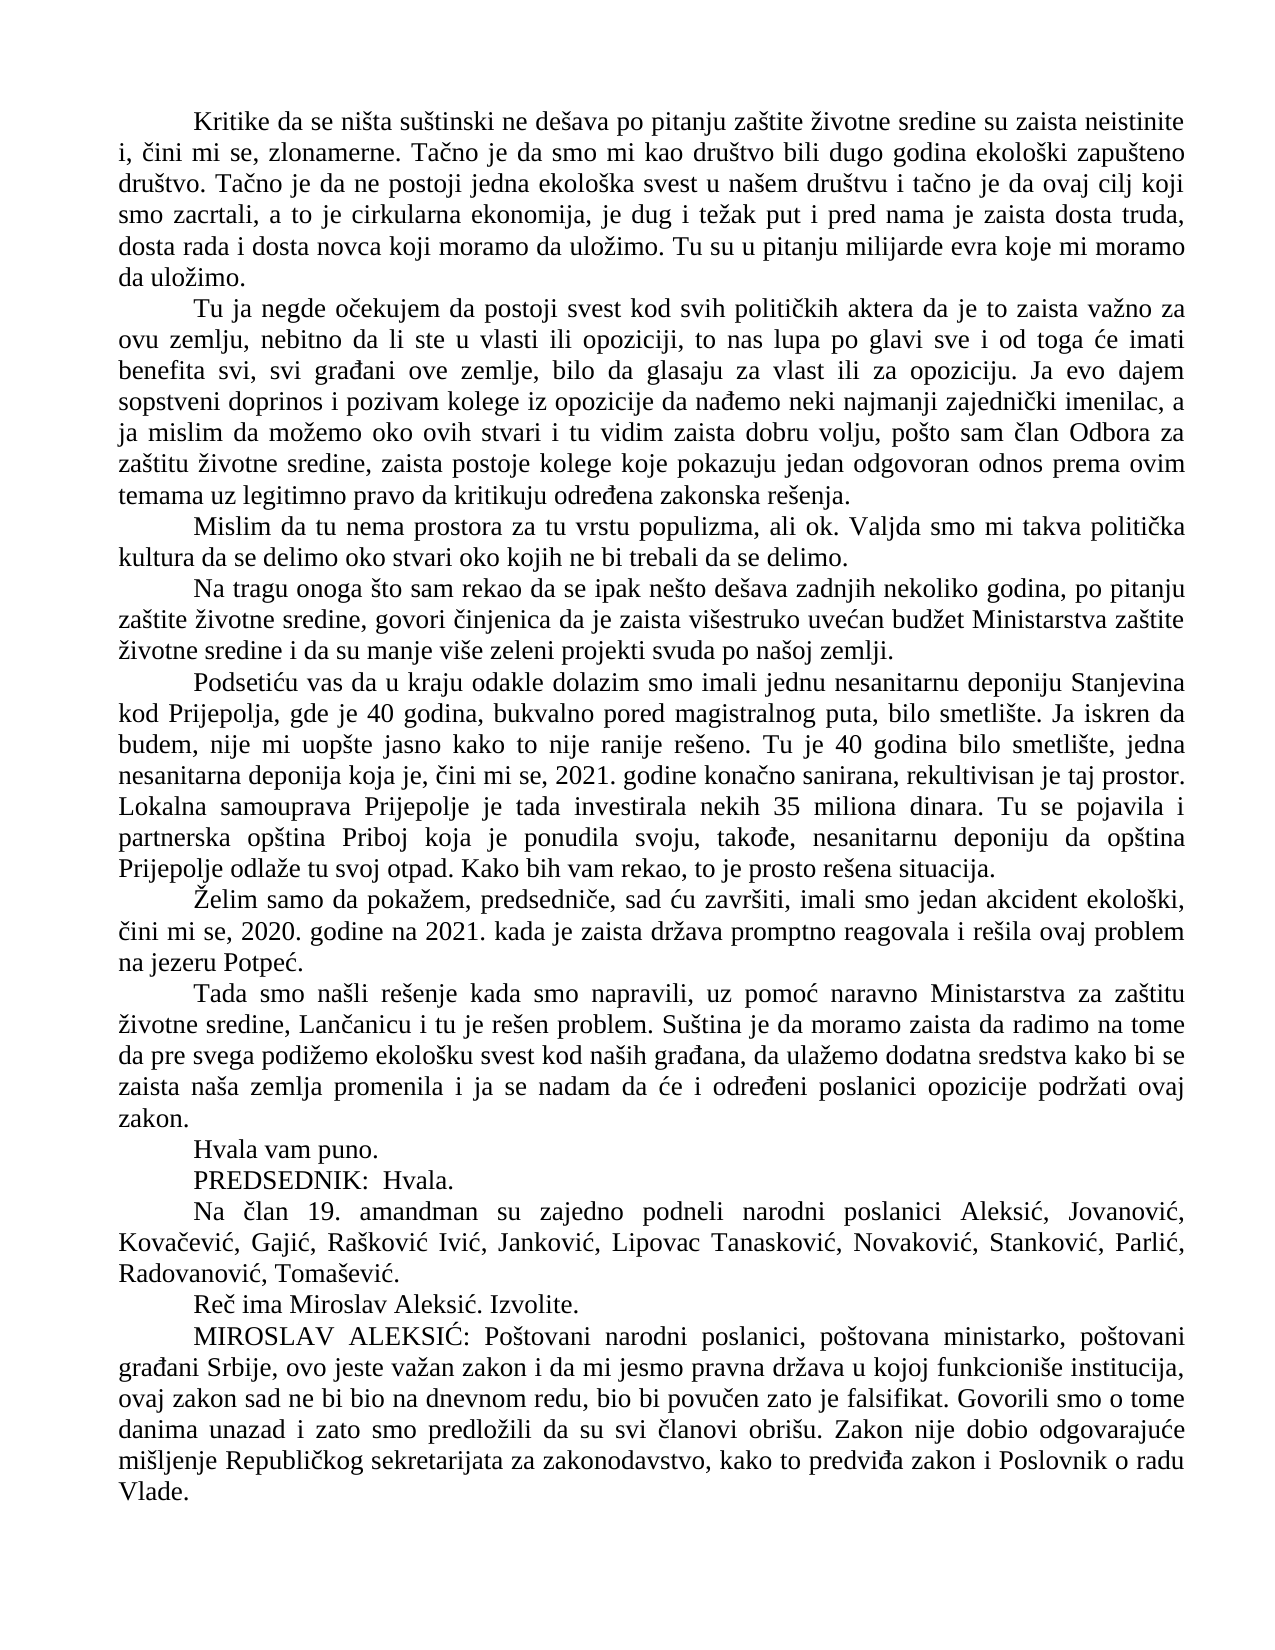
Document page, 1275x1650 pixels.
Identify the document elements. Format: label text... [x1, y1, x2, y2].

text Reč ima Miroslav Aleksić. Izvolite. [118, 1288, 1186, 1320]
text Na tragu onoga što sam rekao da se ipak nešto dešava zadnjih nekoliko godina, po pitanju zaštite životne sredine, govori činjenica da je zaista višestruko uvećan budžet Ministarstva zaštite životne sredine i da su manje više zeleni projekti svuda po našoj zemlji. [118, 572, 1186, 666]
text Mislim da tu nema prostora za tu vrstu populizma, ali ok. Valjda smo mi takva politička kultura da se delimo oko stvari oko kojih ne bi trebali da se delimo. [118, 510, 1186, 572]
text Podsetiću vas da u kraju odakle dolazim smo imali jednu nesanitarnu deponiju Stanjevina kod Prijepolja, gde je 40 godina, bukvalno pored magistralnog puta, bilo smetlište. Ja iskren da budem, nije mi uopšte jasno kako to nije ranije rešeno. Tu je 40 godina bilo smetlište, jedna nesanitarna deponija koja je, čini mi se, 2021. godine konačno sanirana, rekultivisan je taj prostor. Lokalna samouprava Prijepolje je tada investirala nekih 35 miliona dinara. Tu se pojavila i partnerska opština Priboj koja je ponudila svoju, takođe, nesanitarnu deponiju da opština Prijepolje odlaže tu svoj otpad. Kako bih vam rekao, to je prosto rešena situacija. [118, 666, 1186, 884]
text Na član 19. amandman su zajedno podneli narodni poslanici Aleksić, Jovanović, Kovačević, Gajić, Rašković Ivić, Janković, Lipovac Tanasković, Novaković, Stanković, Parlić, Radovanović, Tomašević. [118, 1195, 1186, 1288]
text Želim samo da pokažem, predsedniče, sad ću završiti, imali smo jedan akcident ekološki, čini mi se, 2020. godine na 2021. kada je zaista država promptno reagovala i rešila ovaj problem na jezeru Potpeć. [118, 884, 1186, 977]
text Hvala vam puno. [118, 1133, 1186, 1164]
text PREDSEDNIK: Hvala. [118, 1164, 1186, 1195]
text Tu ja negde očekujem da postoji svest kod svih političkih aktera da je to zaista važno za ovu zemlju, nebitno da li ste u vlasti ili opoziciji, to nas lupa po glavi sve i od toga će imati benefita svi, svi građani ove zemlje, bilo da glasaju za vlast ili za opoziciju. Ja evo dajem sopstveni doprinos i pozivam kolege iz opozicije da nađemo neki najmanji zajednički imenilac, a ja mislim da možemo oko ovih stvari i tu vidim zaista dobru volju, pošto sam član Odbora za zaštitu životne sredine, zaista postoje kolege koje pokazuju jedan odgovoran odnos prema ovim temama uz legitimno pravo da kritikuju određena zakonska rešenja. [118, 292, 1186, 510]
text Tada smo našli rešenje kada smo napravili, uz pomoć naravno Ministarstva za zaštitu životne sredine, Lančanicu i tu je rešen problem. Suština je da moramo zaista da radimo na tome da pre svega podižemo ekološku svest kod naših građana, da ulažemo dodatna sredstva kako bi se zaista naša zemlja promenila i ja se nadam da će i određeni poslanici opozicije podržati ovaj zakon. [118, 977, 1186, 1133]
text MIROSLAV ALEKSIĆ: Poštovani narodni poslanici, poštovana ministarko, poštovani građani Srbije, ovo jeste važan zakon i da mi jesmo pravna država u kojoj funkcioniše institucija, ovaj zakon sad ne bi bio na dnevnom redu, bio bi povučen zato je falsifikat. Govorili smo o tome danima unazad i zato smo predložili da su svi članovi obrišu. Zakon nije dobio odgovarajuće mišljenje Republičkog sekretarijata za zakonodavstvo, kako to predviđa zakon i Poslovnik o radu Vlade. [118, 1320, 1186, 1507]
text Kritike da se ništa suštinski ne dešava po pitanju zaštite životne sredine su zaista neistinite i, čini mi se, zlonamerne. Tačno je da smo mi kao društvo bili dugo godina ekološki zapušteno društvo. Tačno je da ne postoji jedna ekološka svest u našem društvu i tačno je da ovaj cilj koji smo zacrtali, a to je cirkularna ekonomija, je dug i težak put i pred nama je zaista dosta truda, dosta rada i dosta novca koji moramo da uložimo. Tu su u pitanju milijarde evra koje mi moramo da uložimo. [118, 105, 1186, 292]
